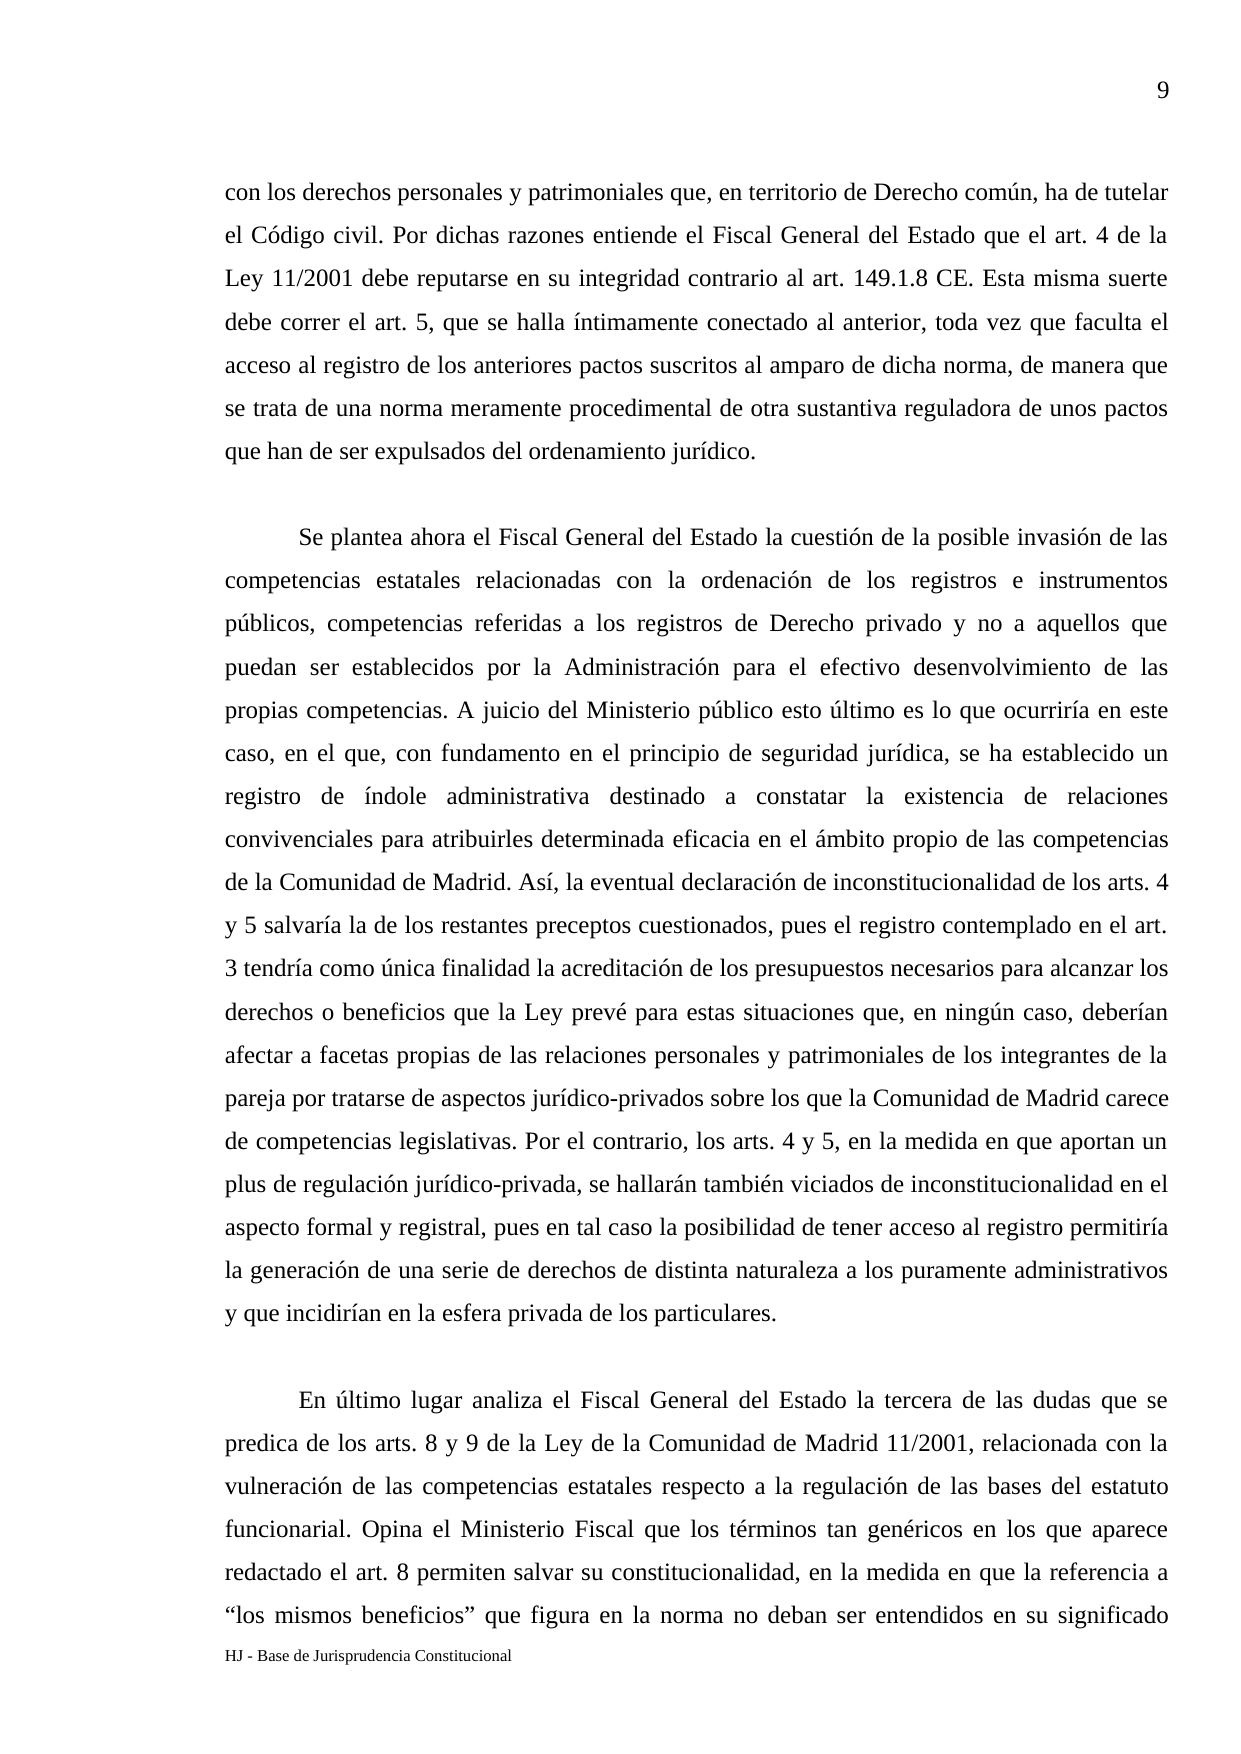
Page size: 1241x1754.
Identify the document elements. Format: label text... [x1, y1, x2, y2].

text Se plantea ahora el Fiscal General del Estado la cuestión de la posible invasión de las competencias estatales relacionadas con la ordenación de los registros e instrumentos públicos, competencias referidas a los registros de Derecho privado y no a aquellos que puedan ser establecidos por la Administración para el efectivo desenvolvimiento de las propias competencias. A juicio del Ministerio público esto último es lo que ocurriría en este caso, en el que, con fundamento en el principio de seguridad jurídica, se ha establecido un registro de índole administrativa destinado a constatar la existencia de relaciones convivenciales para atribuirles determinada eficacia en el ámbito propio de las competencias de la Comunidad de Madrid. Así, la eventual declaración de inconstitucionalidad de los arts. 4 y 5 salvaría la de los restantes preceptos cuestionados, pues el registro contemplado en el art. 3 tendría como única finalidad la acreditación de los presupuestos necesarios para alcanzar los derechos o beneficios que la Ley prevé para estas situaciones que, en ningún caso, deberían afectar a facetas propias de las relaciones personales y patrimoniales de los integrantes de la pareja por tratarse de aspectos jurídico-privados sobre los que la Comunidad de Madrid carece de competencias legislativas. Por el contrario, los arts. 4 y 5, en la medida en que aportan un plus de regulación jurídico-privada, se hallarán también viciados de inconstitucionalidad en el aspecto formal y registral, pues en tal caso la posibilidad de tener acceso al registro permitiría la generación de una serie de derechos de distinta naturaleza a los puramente administrativos y que incidirían en la esfera privada de los particulares. [224, 522, 1169, 1327]
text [224, 1385, 1169, 1629]
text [224, 177, 1169, 465]
